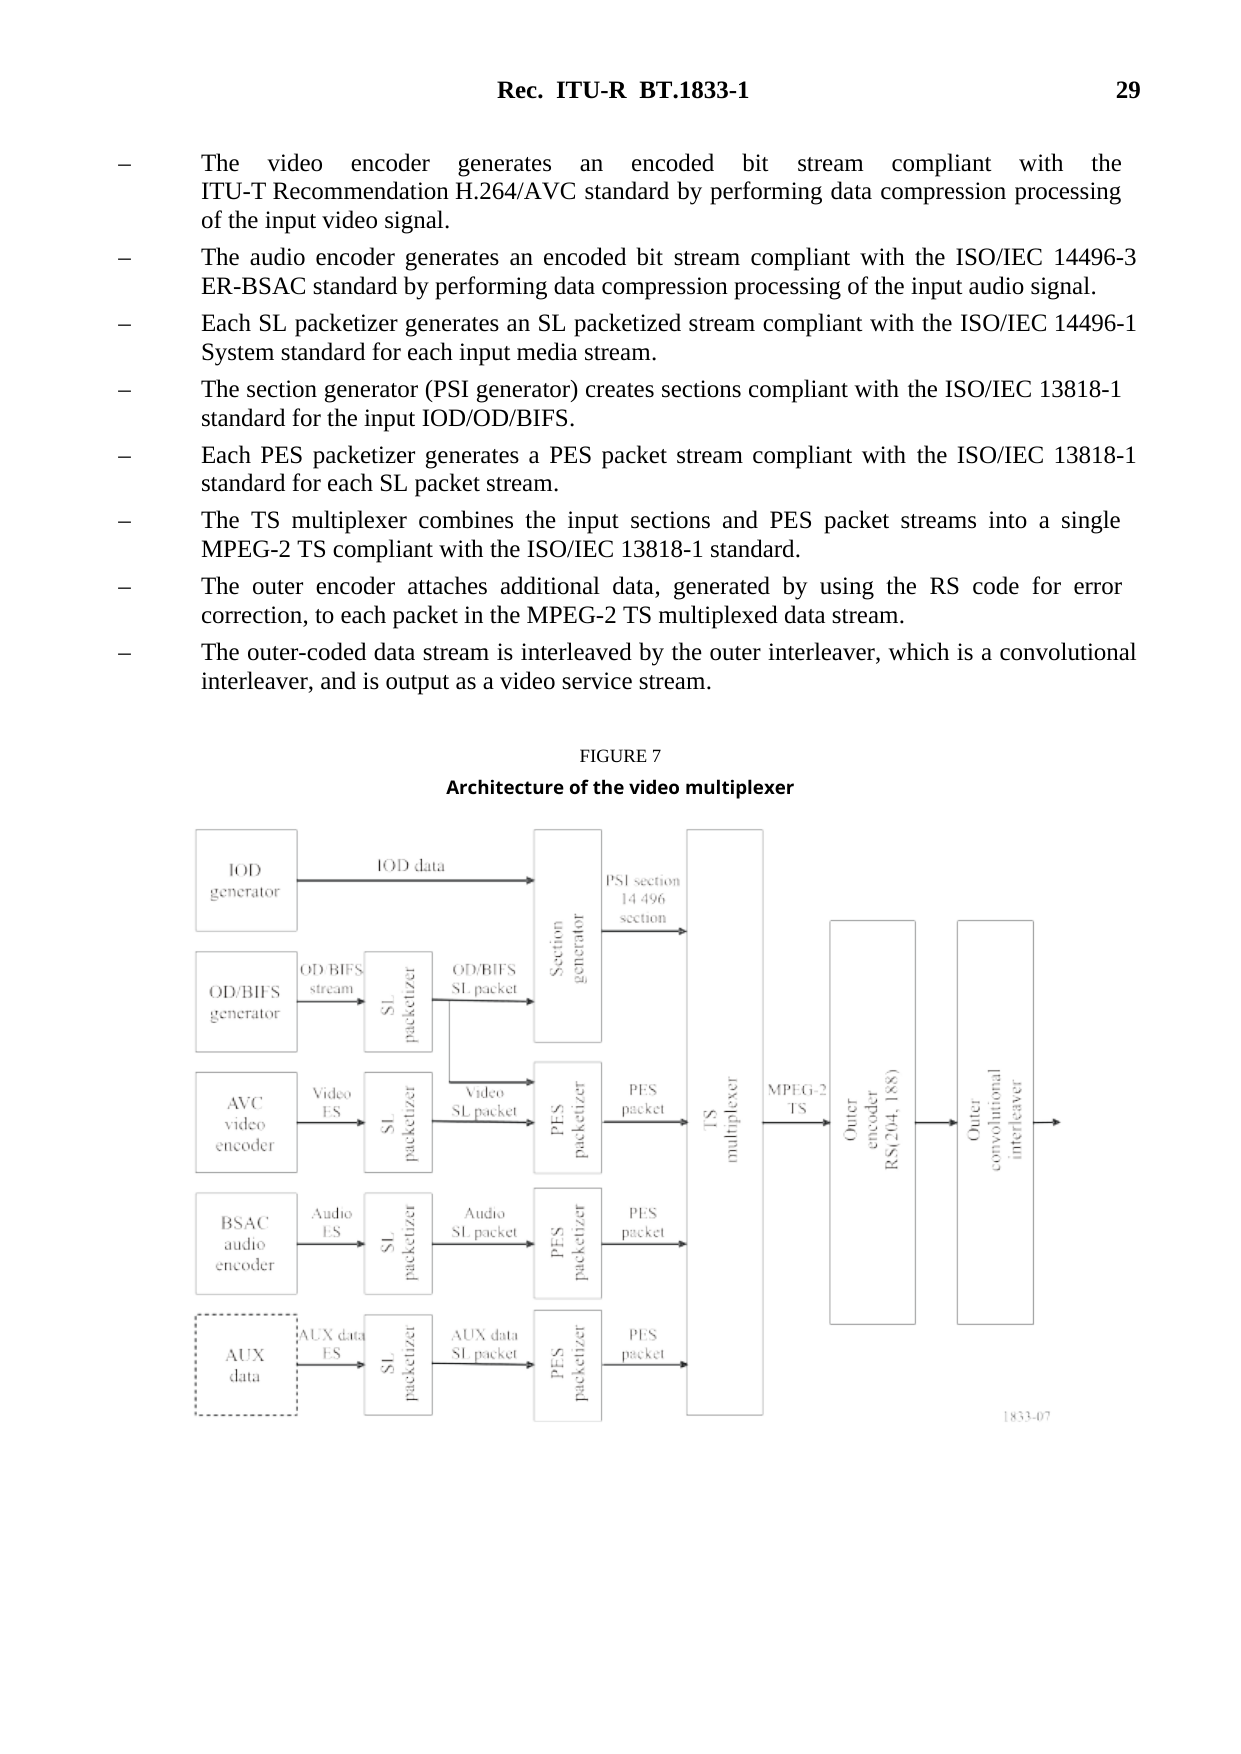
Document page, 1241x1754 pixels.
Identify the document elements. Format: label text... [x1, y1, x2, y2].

text – The outer-coded data stream is interleaved by the outer interleaver, which is a convolutional interleaver, and is output as a video service stream. [118, 637, 1137, 695]
text – The section generator (PSI generator) creates sections compliant with the ISO/IEC 13818-1 standard for the input IOD/OD/BIFS. [118, 374, 1122, 431]
text – Each PES packetizer generates a PES packet stream compliant with the ISO/IEC 13818-1 standard for each SL packet stream. [118, 440, 1137, 497]
text – The TS multiplexer combines the input sections and PES packet streams into a single MPEG-2 TS compliant with the ISO/IEC 13818-1 standard. [118, 506, 1122, 563]
title Architecture of the video multiplexer [118, 775, 1122, 800]
text Figure 7 [118, 745, 1122, 766]
text – The outer encoder attaches additional data, generated by using the RS code for error correction, to each packet in the MPEG-2 TS multiplexed data stream. [118, 571, 1122, 629]
text – The audio encoder generates an encoded bit stream compliant with the ISO/IEC 14496-3 ER-BSAC standard by performing data compression processing of the input audio signal. [118, 242, 1137, 300]
text – Each SL packetizer generates an SL packetized stream compliant with the ISO/IEC 14496-1 System standard for each input media stream. [118, 308, 1137, 366]
text – The video encoder generates an encoded bit stream compliant with the ITU-T Recommendation H.264/AVC standard by performing data compression processing of the input video signal. [118, 148, 1122, 234]
